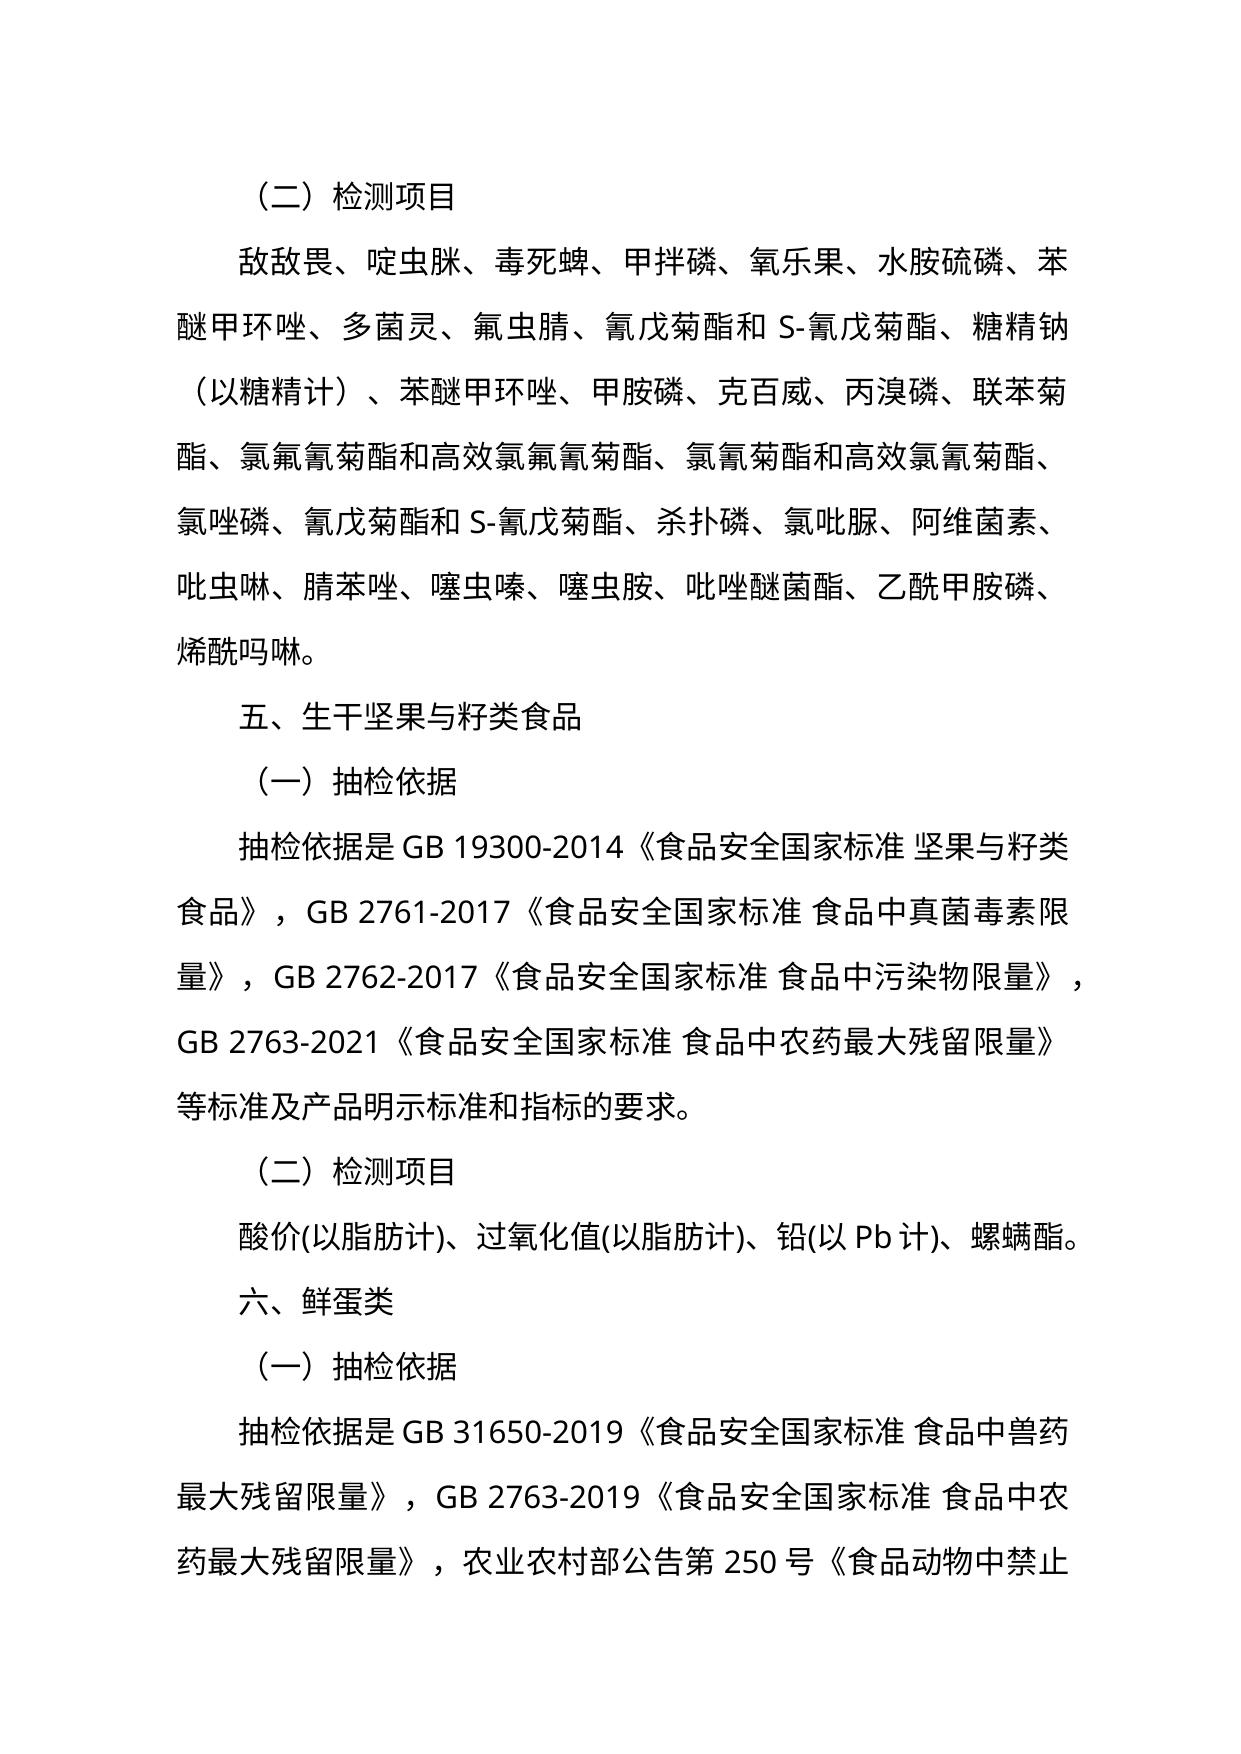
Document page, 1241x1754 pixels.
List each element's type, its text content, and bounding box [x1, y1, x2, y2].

text 酸价(以脂肪计)、过氧化值(以脂肪计)、铅(以Pb计)、螺螨酯。 [176, 1202, 1070, 1267]
text 五、生干坚果与籽类食品 [176, 682, 1070, 747]
text （二）检测项目 [176, 1137, 1070, 1202]
text 抽检依据是GB 19300-2014《食品安全国家标准 坚果与籽类食品》，GB 2761-2017《食品安全国家标准 食品中真菌毒素限量》，GB 2762-2017《食品安全国家标准 食品中污染物限量》，GB 2763-2021《食品安全国家标准 食品中农药最大残留限量》等标准及产品明示标准和指标的要求。 [176, 812, 1070, 1137]
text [176, 1397, 1070, 1592]
text （一）抽检依据 [176, 1332, 1070, 1397]
text （二）检测项目 [176, 162, 1070, 227]
text （一）抽检依据 [176, 747, 1070, 812]
text 六、鲜蛋类 [176, 1267, 1070, 1332]
text 敌敌畏、啶虫脒、毒死蜱、甲拌磷、氧乐果、水胺硫磷、苯醚甲环唑、多菌灵、氟虫腈、氰戊菊酯和S-氰戊菊酯、糖精钠（以糖精计）、苯醚甲环唑、甲胺磷、克百威、丙溴磷、联苯菊酯、氯氟氰菊酯和高效氯氟氰菊酯、氯氰菊酯和高效氯氰菊酯、氯唑磷、氰戊菊酯和S-氰戊菊酯、杀扑磷、氯吡脲、阿维菌素、吡虫啉、腈苯唑、噻虫嗪、噻虫胺、吡唑醚菌酯、乙酰甲胺磷、烯酰吗啉。 [176, 227, 1070, 682]
